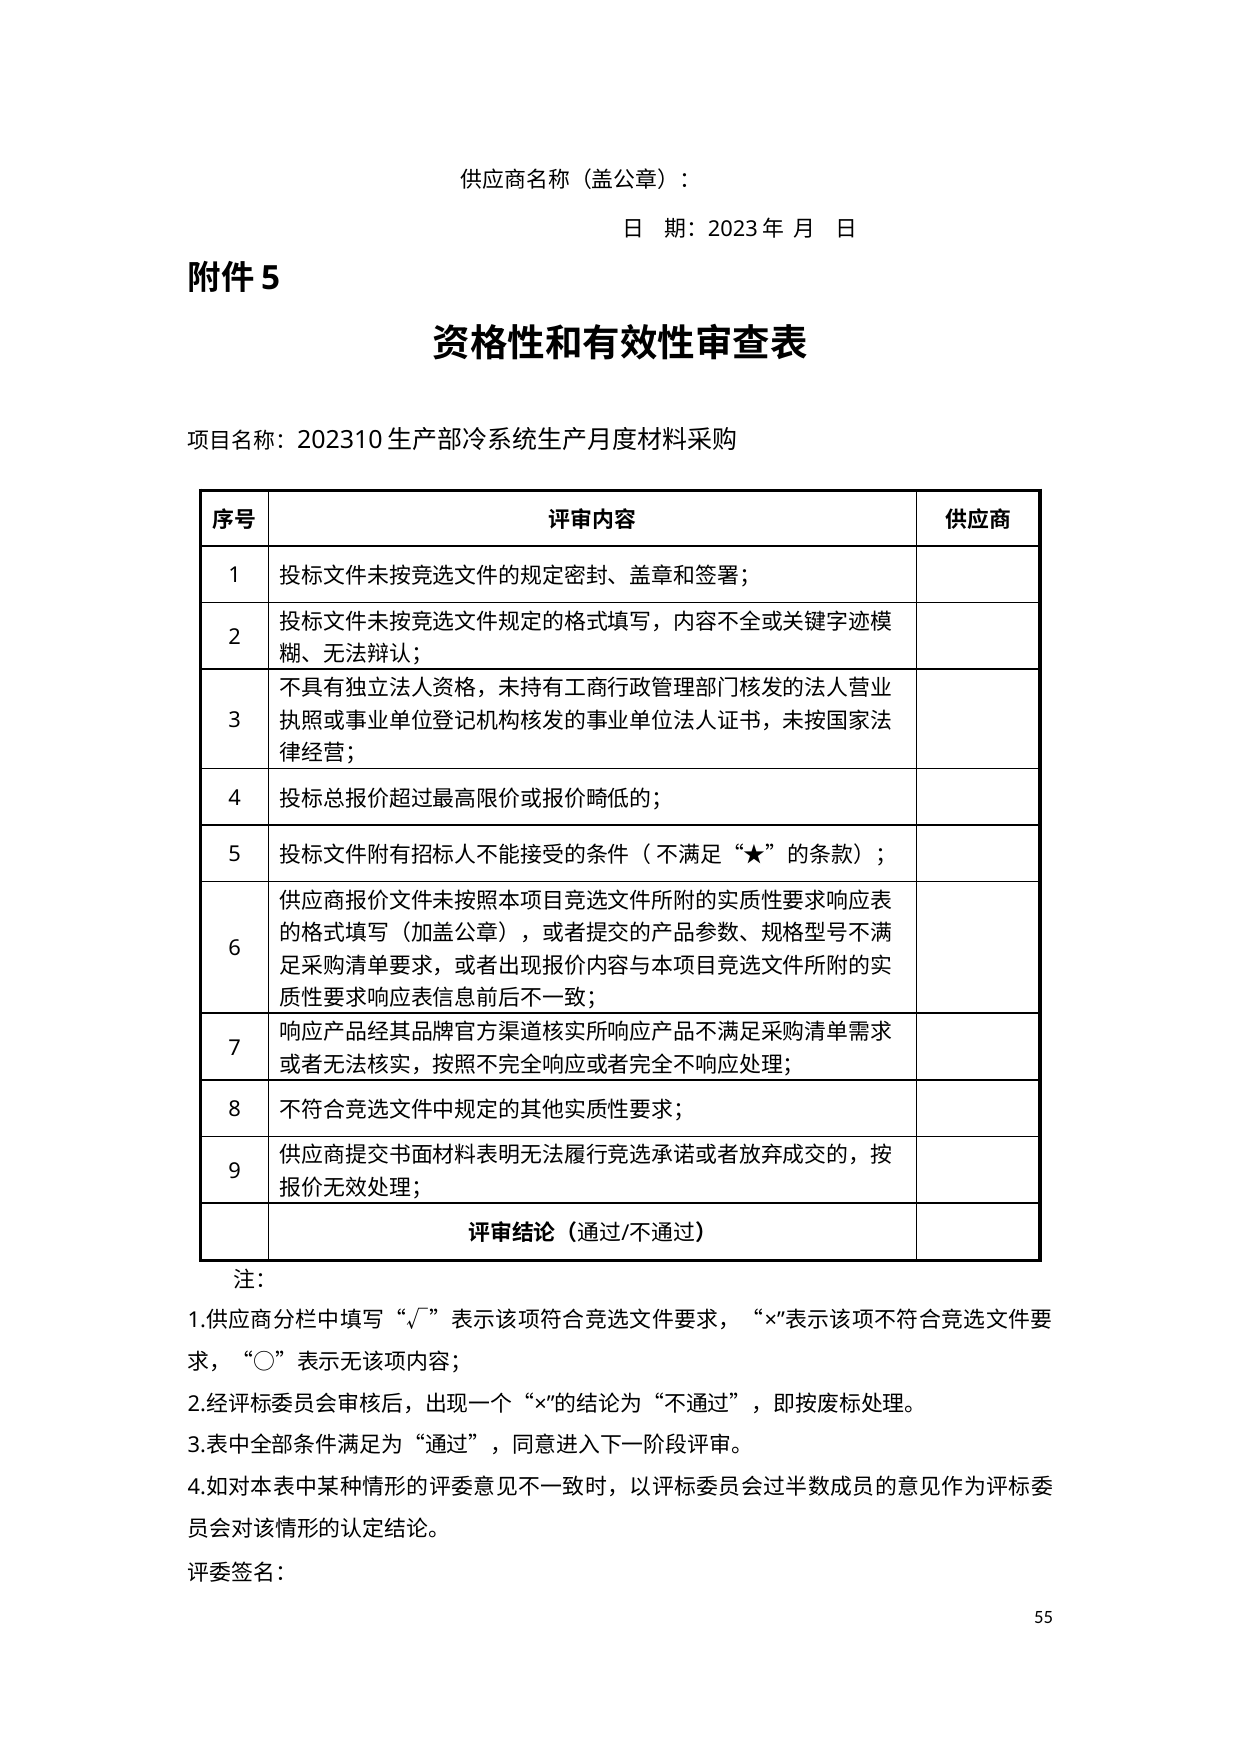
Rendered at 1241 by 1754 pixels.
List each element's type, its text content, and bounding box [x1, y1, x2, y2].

table_cell 投标文件附有招标人不能接受的条件（ 不满足“★”的条款）； [269, 826, 916, 881]
table_cell [917, 1204, 1038, 1259]
list 供应商分栏中填写“√”表示该项符合竞选文件要求，“×”表示该项不符合竞选文件要求，“○”表示无该项内容； [187, 1294, 1053, 1378]
list 如对本表中某种情形的评委意见不一致时，以评标委员会过半数成员的意见作为评标委员会对该情形的认定结论。 [187, 1461, 1053, 1544]
table_cell [917, 603, 1038, 668]
table_header 评审内容 [269, 492, 916, 545]
table_cell [917, 670, 1038, 767]
text 日 期：2023年 月 日 [187, 210, 1053, 243]
text 评委签名： [187, 1554, 1053, 1587]
table_cell 不符合竞选文件中规定的其他实质性要求； [269, 1081, 916, 1136]
table_cell 2 [202, 603, 268, 668]
table_cell 不具有独立法人资格，未持有工商行政管理部门核发的法人营业执照或事业单位登记机构核发的事业单位法人证书，未按国家法律经营； [269, 670, 916, 767]
list 经评标委员会审核后，出现一个“×”的结论为“不通过”，即按废标处理。 [187, 1378, 1053, 1419]
table_cell [917, 1081, 1038, 1136]
table_header 序号 [202, 492, 268, 545]
text 资格性和有效性审查表 [187, 308, 1053, 373]
table_cell 3 [202, 670, 268, 767]
table_cell [917, 882, 1038, 1012]
table_cell 7 [202, 1014, 268, 1079]
table_cell [917, 826, 1038, 881]
table_cell 投标文件未按竞选文件的规定密封、盖章和签署； [269, 547, 916, 602]
table_cell 4 [202, 769, 268, 824]
table_cell 9 [202, 1137, 268, 1202]
table_cell 8 [202, 1081, 268, 1136]
table_cell [917, 547, 1038, 602]
table_cell 响应产品经其品牌官方渠道核实所响应产品不满足采购清单需求或者无法核实，按照不完全响应或者完全不响应处理； [269, 1014, 916, 1079]
table_cell [202, 1204, 268, 1259]
table_cell 供应商提交书面材料表明无法履行竞选承诺或者放弃成交的，按报价无效处理； [269, 1137, 916, 1202]
table_cell 投标总报价超过最高限价或报价畸低的； [269, 769, 916, 824]
text 供应商名称（盖公章）： [187, 162, 1053, 194]
table_header 供应商 [917, 492, 1038, 545]
text 附件5 [187, 243, 1053, 308]
text 注： [187, 1262, 1053, 1294]
text 项目名称：202310生产部冷系统生产月度材料采购 [187, 405, 1053, 470]
table_cell 投标文件未按竞选文件规定的格式填写，内容不全或关键字迹模糊、无法辩认； [269, 603, 916, 668]
table_cell [917, 1137, 1038, 1202]
table_cell [917, 769, 1038, 824]
table_cell 1 [202, 547, 268, 602]
table_cell 6 [202, 882, 268, 1012]
table_cell [917, 1014, 1038, 1079]
list 表中全部条件满足为“通过”，同意进入下一阶段评审。 [187, 1419, 1053, 1461]
table_cell 评审结论（通过/不通过） [269, 1204, 916, 1259]
table_cell 5 [202, 826, 268, 881]
table_cell 供应商报价文件未按照本项目竞选文件所附的实质性要求响应表的格式填写（加盖公章），或者提交的产品参数、规格型号不满足采购清单要求，或者出现报价内容与本项目竞选文件所附的实质性要求响应表信息前后不一致； [269, 882, 916, 1012]
